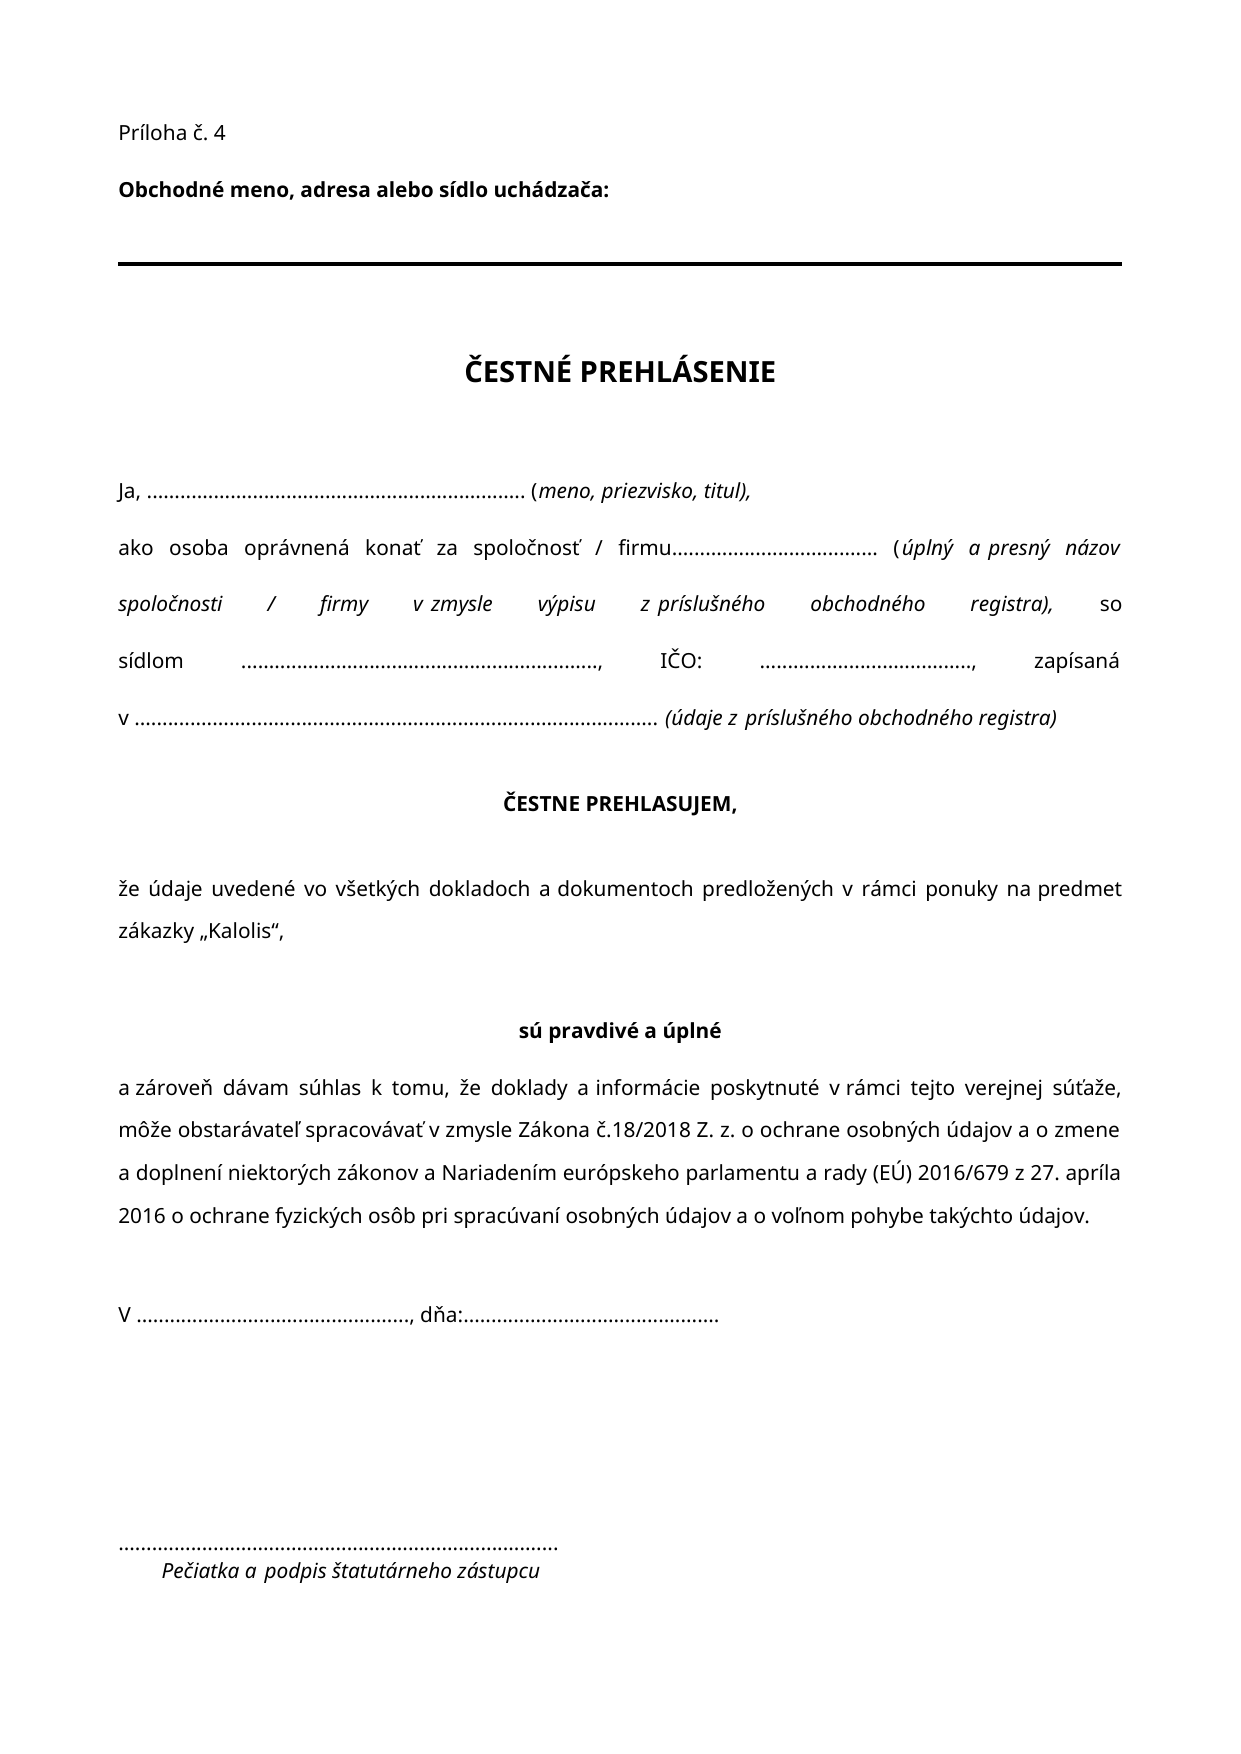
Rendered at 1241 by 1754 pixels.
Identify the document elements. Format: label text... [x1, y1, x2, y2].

list Pečiatka a podpis štatutárneho zástupcu [118, 1556, 1122, 1584]
list ............................................................................... [118, 1528, 1122, 1556]
list Ja, .................................................................... (meno, priezvisko, titul), [118, 476, 1122, 504]
list V ................................................., dňa:.............................................. [118, 1300, 1122, 1329]
list ČESTNE PREHLASUJEM, [118, 789, 1122, 817]
list ČESTNÉ PREHLÁSENIE [118, 351, 1122, 391]
list sú pravdivé a úplné [118, 1016, 1122, 1044]
list a zároveň dávam súhlas k tomu, že doklady a informácie poskytnuté v rámci tejto verejnej súťaže, môže obstarávateľ spracovávať v zmysle Zákona č.18/2018 Z. z. o ochrane osobných údajov a o zmene a doplnení niektorých zákonov a Nariadením európskeho parlamentu a rady (EÚ) 2016/679 z 27. apríla 2016 o ochrane fyzických osôb pri spracúvaní osobných údajov a o voľnom pohybe takýchto údajov. [118, 1073, 1122, 1229]
list že údaje uvedené vo všetkých dokladoch a dokumentoch predložených v rámci ponuky na predmet zákazky „Kalolis“, [118, 874, 1122, 945]
list Obchodné meno, adresa alebo sídlo uchádzača: [118, 175, 1122, 203]
list Príloha č. 4 [118, 118, 1122, 147]
list ako osoba oprávnená konať za spoločnosť / firmu..................................... (úplný a presný názov spoločnosti / firmy v zmysle výpisu z príslušného obchodného registra), so sídlom ................................................................, IČO: ......................................, zapísaná v .............................................................................................. (údaje z príslušného obchodného registra) [118, 533, 1122, 732]
